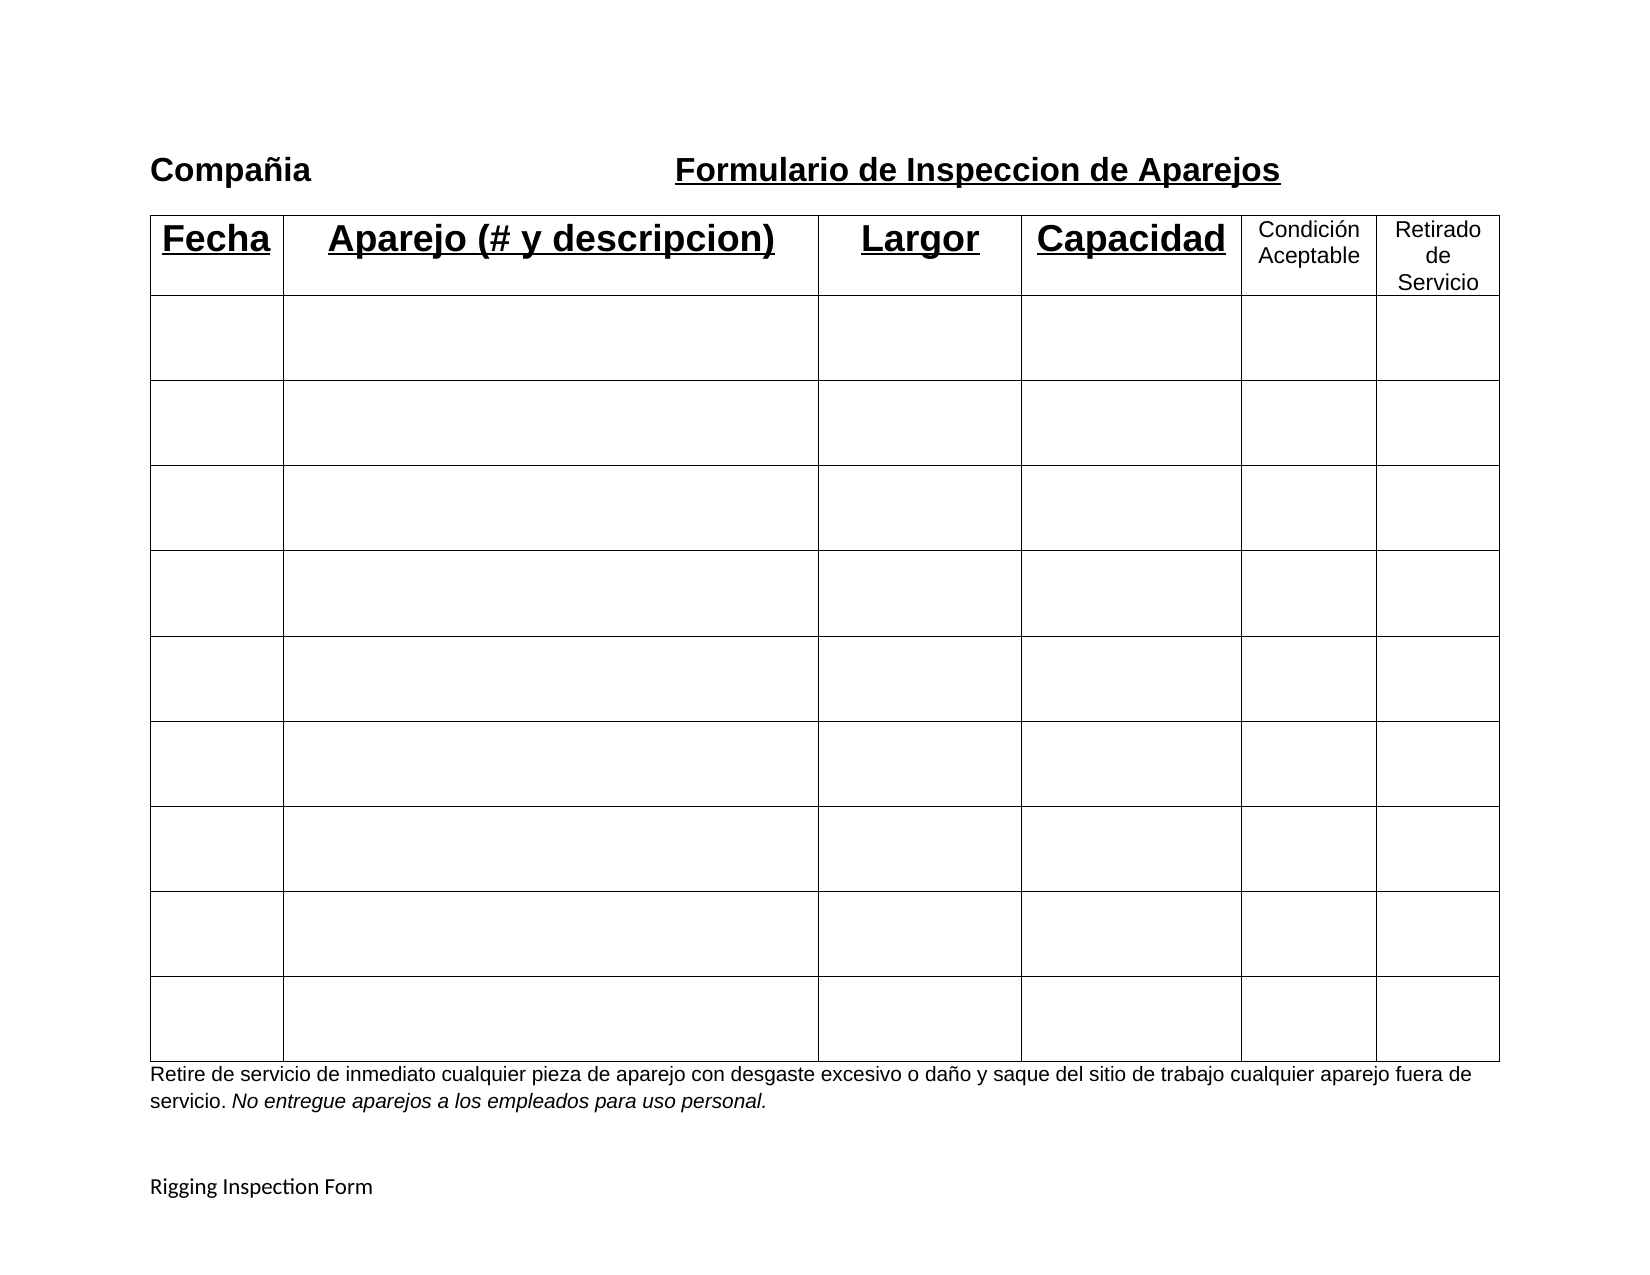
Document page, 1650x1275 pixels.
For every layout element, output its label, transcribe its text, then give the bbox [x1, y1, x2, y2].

table_cell [284, 296, 818, 380]
table_cell [819, 892, 1021, 976]
table_cell [819, 551, 1021, 636]
table_header Aparejo (# y descripcion) [284, 216, 818, 295]
table_cell [1242, 977, 1376, 1061]
table_cell [1022, 466, 1241, 550]
table_cell [284, 637, 818, 721]
table_cell [1377, 637, 1499, 721]
table_cell [151, 977, 283, 1061]
table_cell [151, 892, 283, 976]
table_cell [1242, 722, 1376, 806]
table_cell [1242, 637, 1376, 721]
table_cell [284, 551, 818, 636]
table_cell [284, 977, 818, 1061]
table_cell [1022, 381, 1241, 465]
table_cell [1242, 466, 1376, 550]
table_header Capacidad [1022, 216, 1241, 295]
table_cell [819, 381, 1021, 465]
table_cell [284, 381, 818, 465]
table_cell [151, 466, 283, 550]
table_cell [1022, 551, 1241, 636]
table_cell [151, 296, 283, 380]
table_cell [1242, 296, 1376, 380]
table_cell [1377, 551, 1499, 636]
table_cell [819, 466, 1021, 550]
table_cell [284, 722, 818, 806]
table_cell [284, 807, 818, 891]
table_cell [1022, 807, 1241, 891]
table_cell [1377, 296, 1499, 380]
table_cell [284, 466, 818, 550]
table_cell [1022, 637, 1241, 721]
table_header Condición Aceptable [1242, 216, 1376, 295]
table_cell [1242, 892, 1376, 976]
table_cell [151, 551, 283, 636]
table_cell [1242, 381, 1376, 465]
table_cell [1377, 381, 1499, 465]
table_cell [151, 637, 283, 721]
table_header Fecha [151, 216, 283, 295]
table_cell [1377, 807, 1499, 891]
table_cell [1242, 551, 1376, 636]
table_cell [1022, 722, 1241, 806]
table_cell [151, 722, 283, 806]
table_cell [1377, 722, 1499, 806]
table_cell [1377, 892, 1499, 976]
table_cell [1377, 977, 1499, 1061]
table_header Largor [819, 216, 1021, 295]
table_cell [1022, 296, 1241, 380]
table_cell [819, 977, 1021, 1061]
table_cell [151, 807, 283, 891]
text Retire de servicio de inmediato cualquier pieza de aparejo con desgaste excesivo o daño y saque del sitio de trabajo cualquier aparejo fuera de servicio. No entregue aparejos a los empleados para uso personal. [150, 1062, 1500, 1114]
text Compañia Formulario de Inspeccion de Aparejos [150, 150, 1500, 188]
table_cell [1022, 977, 1241, 1061]
table_cell [819, 722, 1021, 806]
table_cell [1242, 807, 1376, 891]
table_cell [819, 296, 1021, 380]
table_cell [284, 892, 818, 976]
table_cell [819, 637, 1021, 721]
table_cell [819, 807, 1021, 891]
table_cell [1022, 892, 1241, 976]
table_header Retirado de Servicio [1377, 216, 1499, 295]
table_cell [1377, 466, 1499, 550]
table_cell [151, 381, 283, 465]
